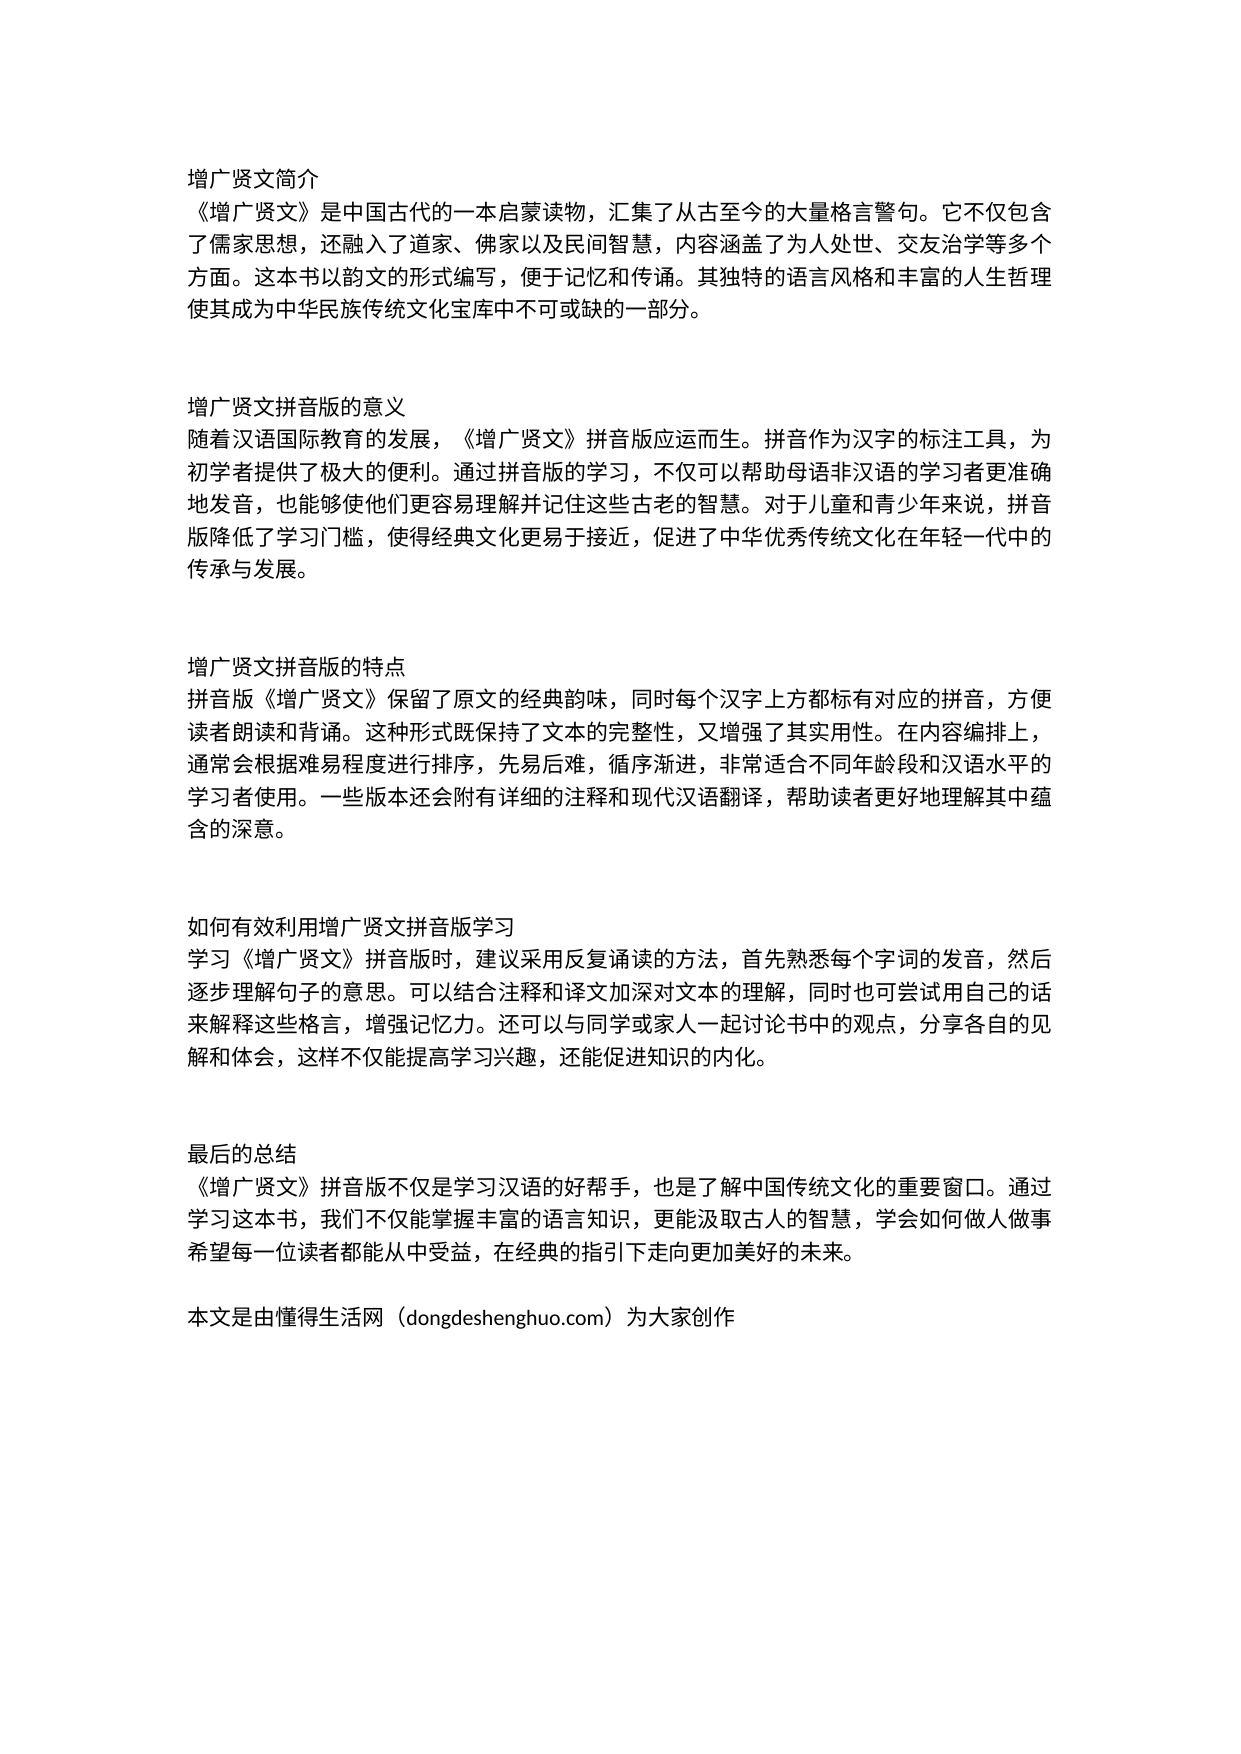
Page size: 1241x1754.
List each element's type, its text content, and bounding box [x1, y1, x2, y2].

text 增广贤文拼音版的意义 [187, 389, 1053, 422]
text 增广贤文简介 [187, 162, 1053, 194]
text 如何有效利用增广贤文拼音版学习 [187, 909, 1053, 942]
text 《增广贤文》拼音版不仅是学习汉语的好帮手，也是了解中国传统文化的重要窗口。通过学习这本书，我们不仅能掌握丰富的语言知识，更能汲取古人的智慧，学会如何做人做事。希望每一位读者都能从中受益，在经典的指引下走向更加美好的未来。 [187, 1169, 1053, 1267]
text 增广贤文拼音版的特点 [187, 649, 1053, 682]
text 学习《增广贤文》拼音版时，建议采用反复诵读的方法，首先熟悉每个字词的发音，然后逐步理解句子的意思。可以结合注释和译文加深对文本的理解，同时也可尝试用自己的话来解释这些格言，增强记忆力。还可以与同学或家人一起讨论书中的观点，分享各自的见解和体会，这样不仅能提高学习兴趣，还能促进知识的内化。 [187, 942, 1053, 1072]
text 拼音版《增广贤文》保留了原文的经典韵味，同时每个汉字上方都标有对应的拼音，方便读者朗读和背诵。这种形式既保持了文本的完整性，又增强了其实用性。在内容编排上，通常会根据难易程度进行排序，先易后难，循序渐进，非常适合不同年龄段和汉语水平的学习者使用。一些版本还会附有详细的注释和现代汉语翻译，帮助读者更好地理解其中蕴含的深意。 [187, 682, 1053, 844]
text 《增广贤文》是中国古代的一本启蒙读物，汇集了从古至今的大量格言警句。它不仅包含了儒家思想，还融入了道家、佛家以及民间智慧，内容涵盖了为人处世、交友治学等多个方面。这本书以韵文的形式编写，便于记忆和传诵。其独特的语言风格和丰富的人生哲理使其成为中华民族传统文化宝库中不可或缺的一部分。 [187, 194, 1053, 324]
text 随着汉语国际教育的发展，《增广贤文》拼音版应运而生。拼音作为汉字的标注工具，为初学者提供了极大的便利。通过拼音版的学习，不仅可以帮助母语非汉语的学习者更准确地发音，也能够使他们更容易理解并记住这些古老的智慧。对于儿童和青少年来说，拼音版降低了学习门槛，使得经典文化更易于接近，促进了中华优秀传统文化在年轻一代中的传承与发展。 [187, 422, 1053, 584]
text 最后的总结 [187, 1137, 1053, 1169]
text 本文是由懂得生活网（dongdeshenghuo.com）为大家创作 [187, 1299, 1053, 1332]
